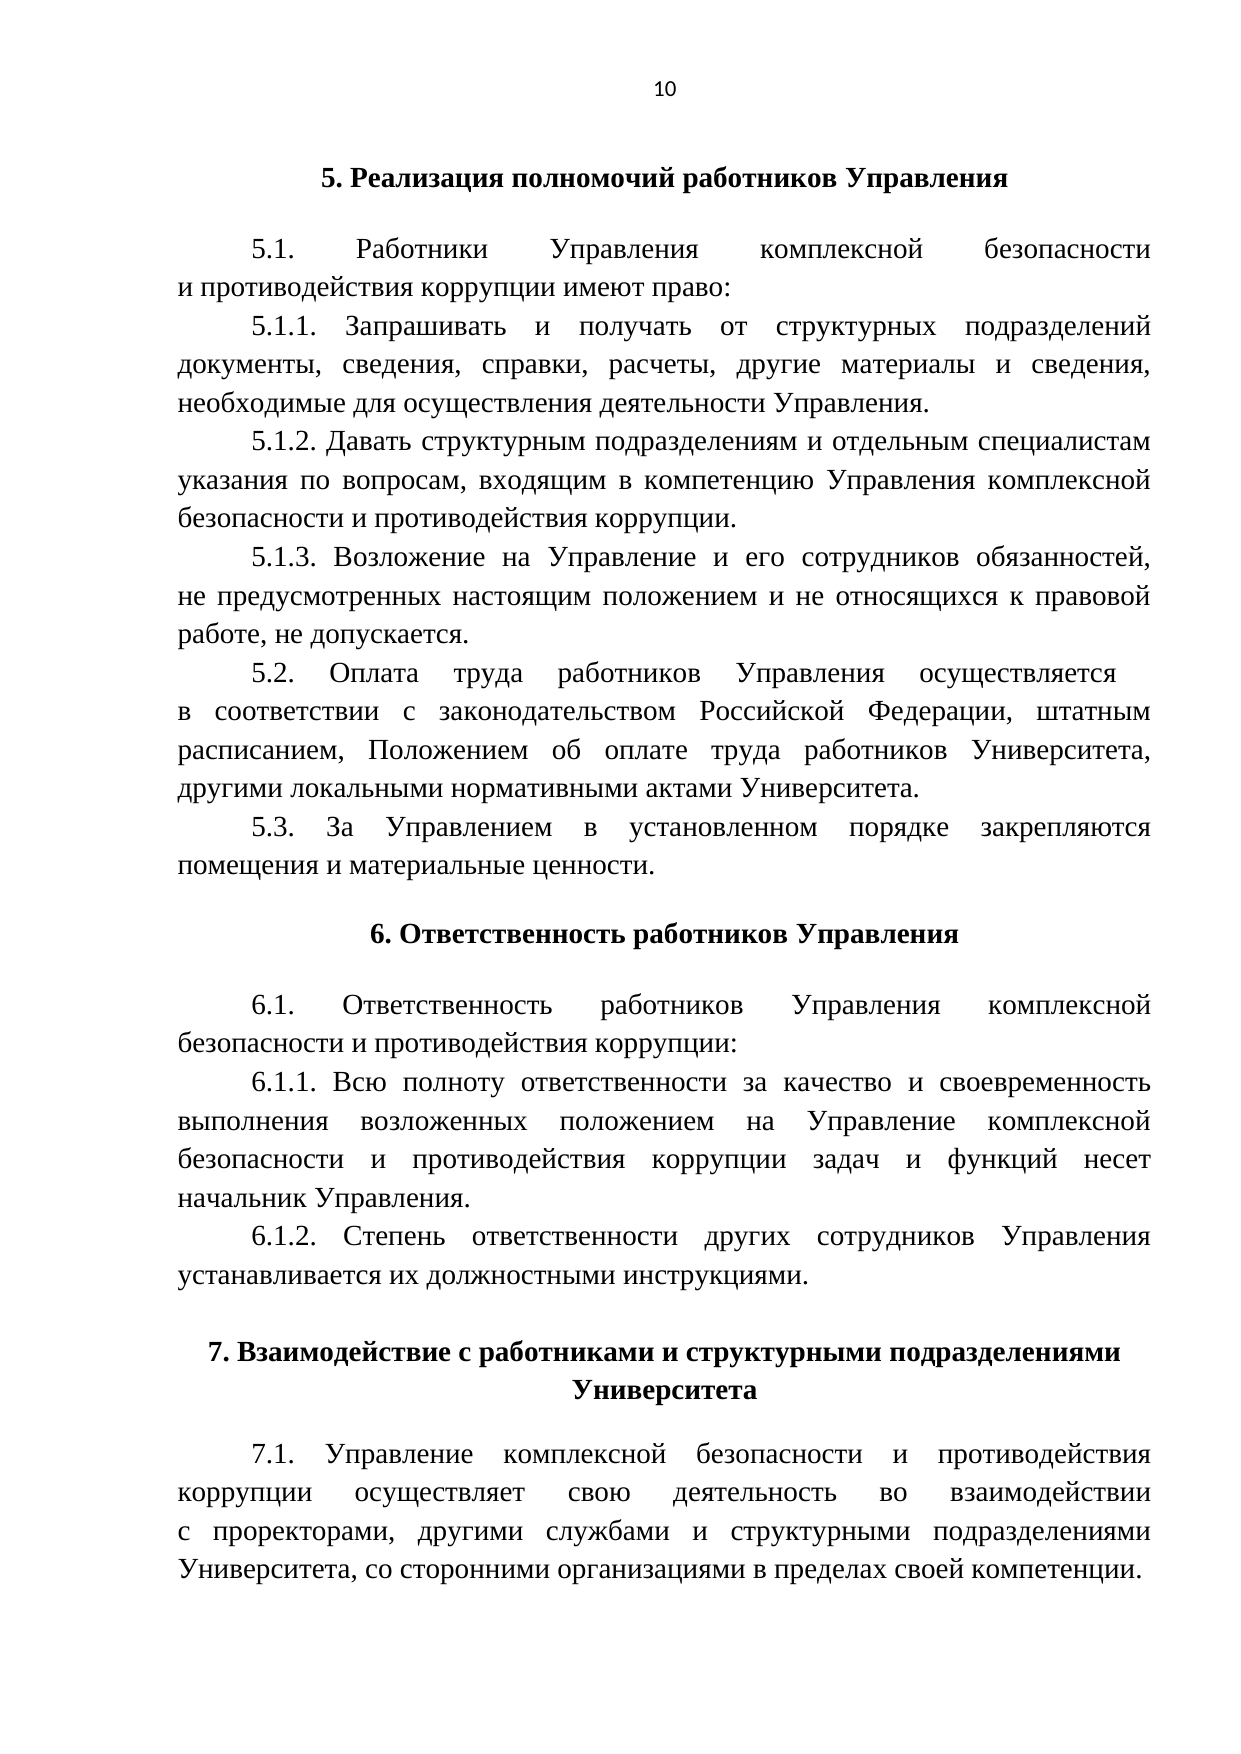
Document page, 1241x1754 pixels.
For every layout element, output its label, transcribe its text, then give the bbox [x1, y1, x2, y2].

text 7.1. Управление комплексной безопасности и противодействия коррупции осуществляет свою деятельность во взаимодействии с проректорами, другими службами и структурными подразделениями Университета, со сторонними организациями в пределах своей компетенции. [177, 1436, 1152, 1585]
text 5.1. Работники Управления комплексной безопасности и противодействия коррупции имеют право: [177, 231, 1152, 303]
subtitle 5. Реализация полномочий работников Управления [177, 160, 1152, 194]
subtitle 6. Ответственность работников Управления [177, 916, 1152, 950]
text 5.3. За Управлением в установленном порядке закрепляются помещения и материальные ценности. [177, 809, 1152, 881]
text 5.1.1. Запрашивать и получать от структурных подразделений документы, сведения, справки, расчеты, другие материалы и сведения, необходимые для осуществления деятельности Управления. [177, 308, 1152, 418]
text 6.1.1. Всю полноту ответственности за качество и своевременность выполнения возложенных положением на Управление комплексной безопасности и противодействия коррупции задач и функций несет начальник Управления. [177, 1064, 1152, 1213]
text 6.1. Ответственность работников Управления комплексной безопасности и противодействия коррупции: [177, 987, 1152, 1059]
text 5.2. Оплата труда работников Управления осуществляется в соответствии с законодательством Российской Федерации, штатным расписанием, Положением об оплате труда работников Университета, другими локальными нормативными актами Университета. [177, 655, 1152, 804]
text 5.1.3. Возложение на Управление и его сотрудников обязанностей, не предусмотренных настоящим положением и не относящихся к правовой работе, не допускается. [177, 539, 1152, 650]
text 5.1.2. Давать структурным подразделениям и отдельным специалистам указания по вопросам, входящим в компетенцию Управления комплексной безопасности и противодействия коррупции. [177, 423, 1152, 534]
subtitle 7. Взаимодействие с работниками и структурными подразделениями Университета [177, 1334, 1152, 1406]
text 6.1.2. Степень ответственности других сотрудников Управления устанавливается их должностными инструкциями. [177, 1218, 1152, 1290]
